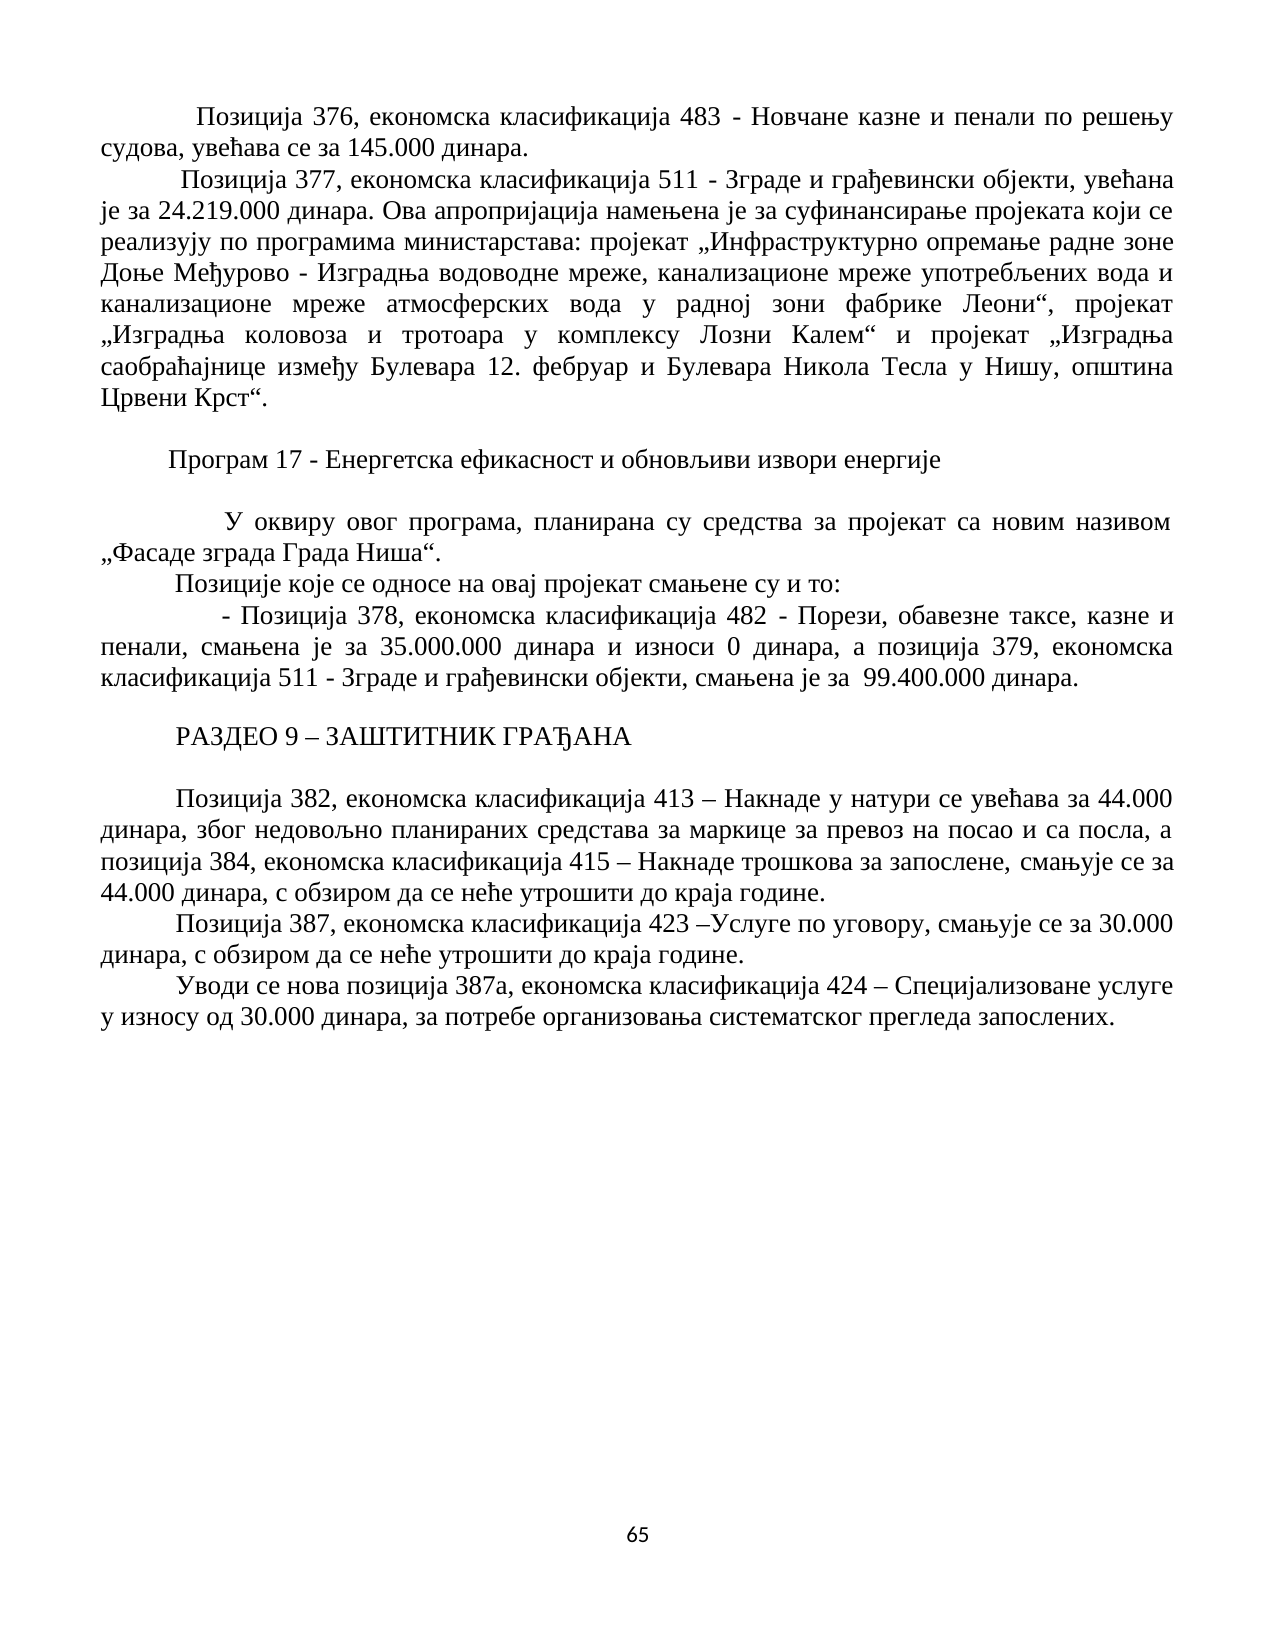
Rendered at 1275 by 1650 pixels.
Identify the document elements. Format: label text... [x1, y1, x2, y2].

text Позиција 376, економска класификација 483 - Новчане казне и пенали по решењу судова, увећава се за 145.000 динара. [100, 100, 1174, 163]
text Позиција 382, економска класификација 413 – Накнаде у натури се увећава за 44.000 динара, због недовољно планираних средстава за маркице за превоз на посао и са посла, а позиција 384, економска класификација 415 – Накнаде трошкова за запослене, смањује се за 44.000 динара, с обзиром да се неће утрошити до краја године. [100, 782, 1174, 907]
text - Позиција 378, економска класификација 482 - Порези, обавезне таксе, казне и пенали, смањена је за 35.000.000 динара и износи 0 динара, а позиција 379, економска класификација 511 - Зграде и грађевински објекти, смањена је за 99.400.000 динара. [100, 599, 1174, 692]
text Програм 17 - Енергетска ефикасност и обновљиви извори енергије [100, 443, 1174, 474]
text Позиција 387, економска класификација 423 –Услуге по уговору, смањује се за 30.000 динара, с обзиром да се неће утрошити до краја године. [100, 907, 1174, 969]
text Позиција 377, економска класификација 511 - Зграде и грађевински објекти, увећана је за 24.219.000 динара. Ова апропријација намењена је за суфинансирање пројеката који се реализују по програмима министарстава: пројекат „Инфраструктурно опремање радне зоне Доње Међурово - Изградња водоводне мреже, канализационе мреже употребљених вода и канализационе мреже атмосферских вода у радној зони фабрике Леони“, пројекат „Изградња коловоза и тротоара у комплексу Лозни Калем“ и пројекат „Изградња саобраћајнице између Булевара 12. фебруар и Булевара Никола Тесла у Нишу, општина Црвени Крст“. [100, 163, 1174, 412]
text РАЗДЕО 9 – ЗАШТИТНИК ГРАЂАНА [100, 720, 1174, 751]
text У оквиру овог програма, планирана су средства за пројекат са новим називом „Фасаде зграда Града Ниша“. [100, 505, 1174, 568]
text Позиције које се односе на овај пројекат смањене су и то: [100, 568, 1174, 599]
text Уводи се нова позиција 387а, економска класификација 424 – Специјализоване услуге у износу од 30.000 динара, за потребе организовања систематског прегледа запослених. [100, 969, 1174, 1032]
